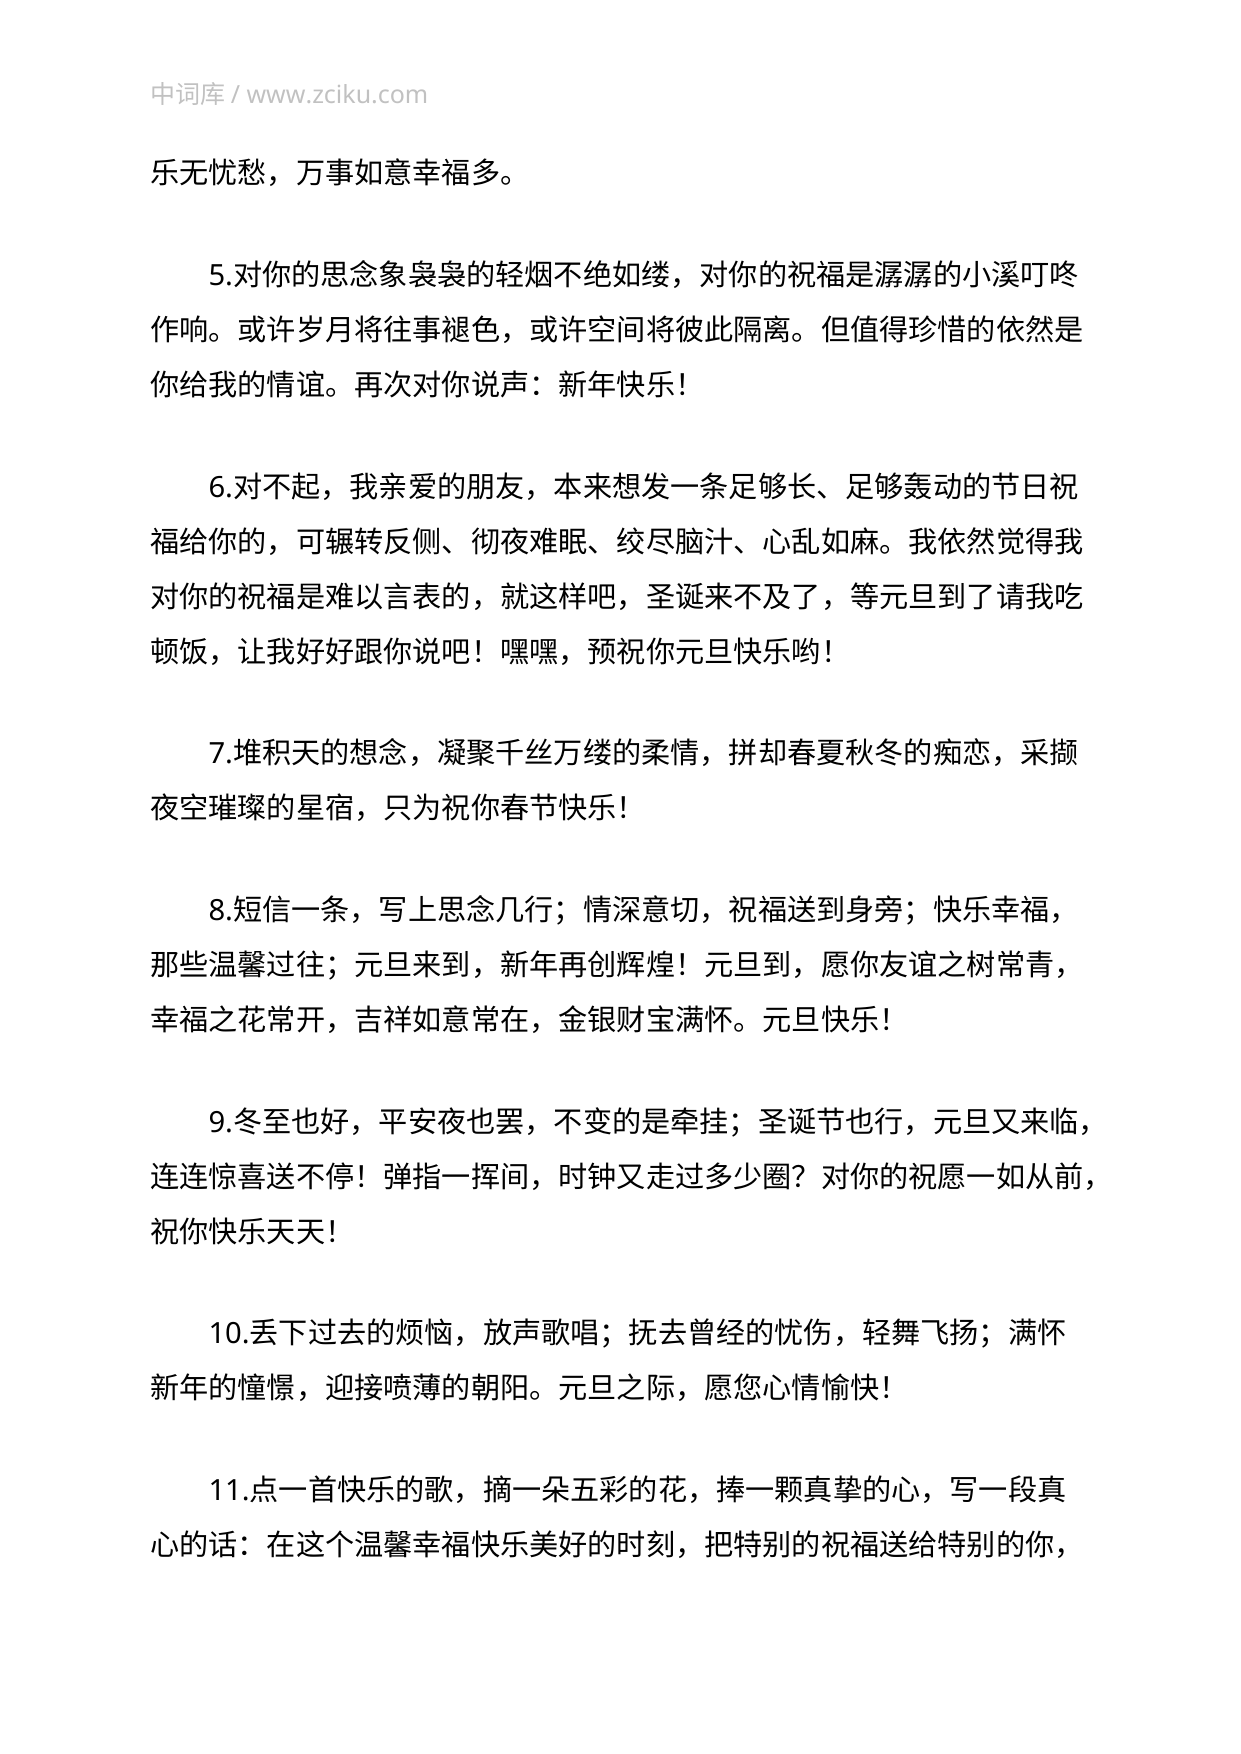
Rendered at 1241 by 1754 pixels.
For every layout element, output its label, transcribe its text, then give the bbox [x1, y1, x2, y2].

text 7.堆积天的想念，凝聚千丝万缕的柔情，拼却春夏秋冬的痴恋，采撷夜空璀璨的星宿，只为祝你春节快乐！ [150, 730, 1090, 827]
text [150, 150, 1090, 192]
text 10.丢下过去的烦恼，放声歌唱；抚去曾经的忧伤，轻舞飞扬；满怀新年的憧憬，迎接喷薄的朝阳。元旦之际，愿您心情愉快！ [150, 1310, 1090, 1407]
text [150, 1467, 1090, 1564]
text 8.短信一条，写上思念几行；情深意切，祝福送到身旁；快乐幸福，那些温馨过往；元旦来到，新年再创辉煌！元旦到，愿你友谊之树常青，幸福之花常开，吉祥如意常在，金银财宝满怀。元旦快乐！ [150, 887, 1090, 1039]
text 6.对不起，我亲爱的朋友，本来想发一条足够长、足够轰动的节日祝福给你的，可辗转反侧、彻夜难眠、绞尽脑汁、心乱如麻。我依然觉得我对你的祝福是难以言表的，就这样吧，圣诞来不及了，等元旦到了请我吃顿饭，让我好好跟你说吧！嘿嘿，预祝你元旦快乐哟！ [150, 463, 1090, 671]
text 9.冬至也好，平安夜也罢，不变的是牵挂；圣诞节也行，元旦又来临，连连惊喜送不停！弹指一挥间，时钟又走过多少圈？对你的祝愿一如从前，祝你快乐天天！ [150, 1098, 1090, 1251]
text 5.对你的思念象袅袅的轻烟不绝如缕，对你的祝福是潺潺的小溪叮咚作响。或许岁月将往事褪色，或许空间将彼此隔离。但值得珍惜的依然是你给我的情谊。再次对你说声：新年快乐！ [150, 252, 1090, 404]
